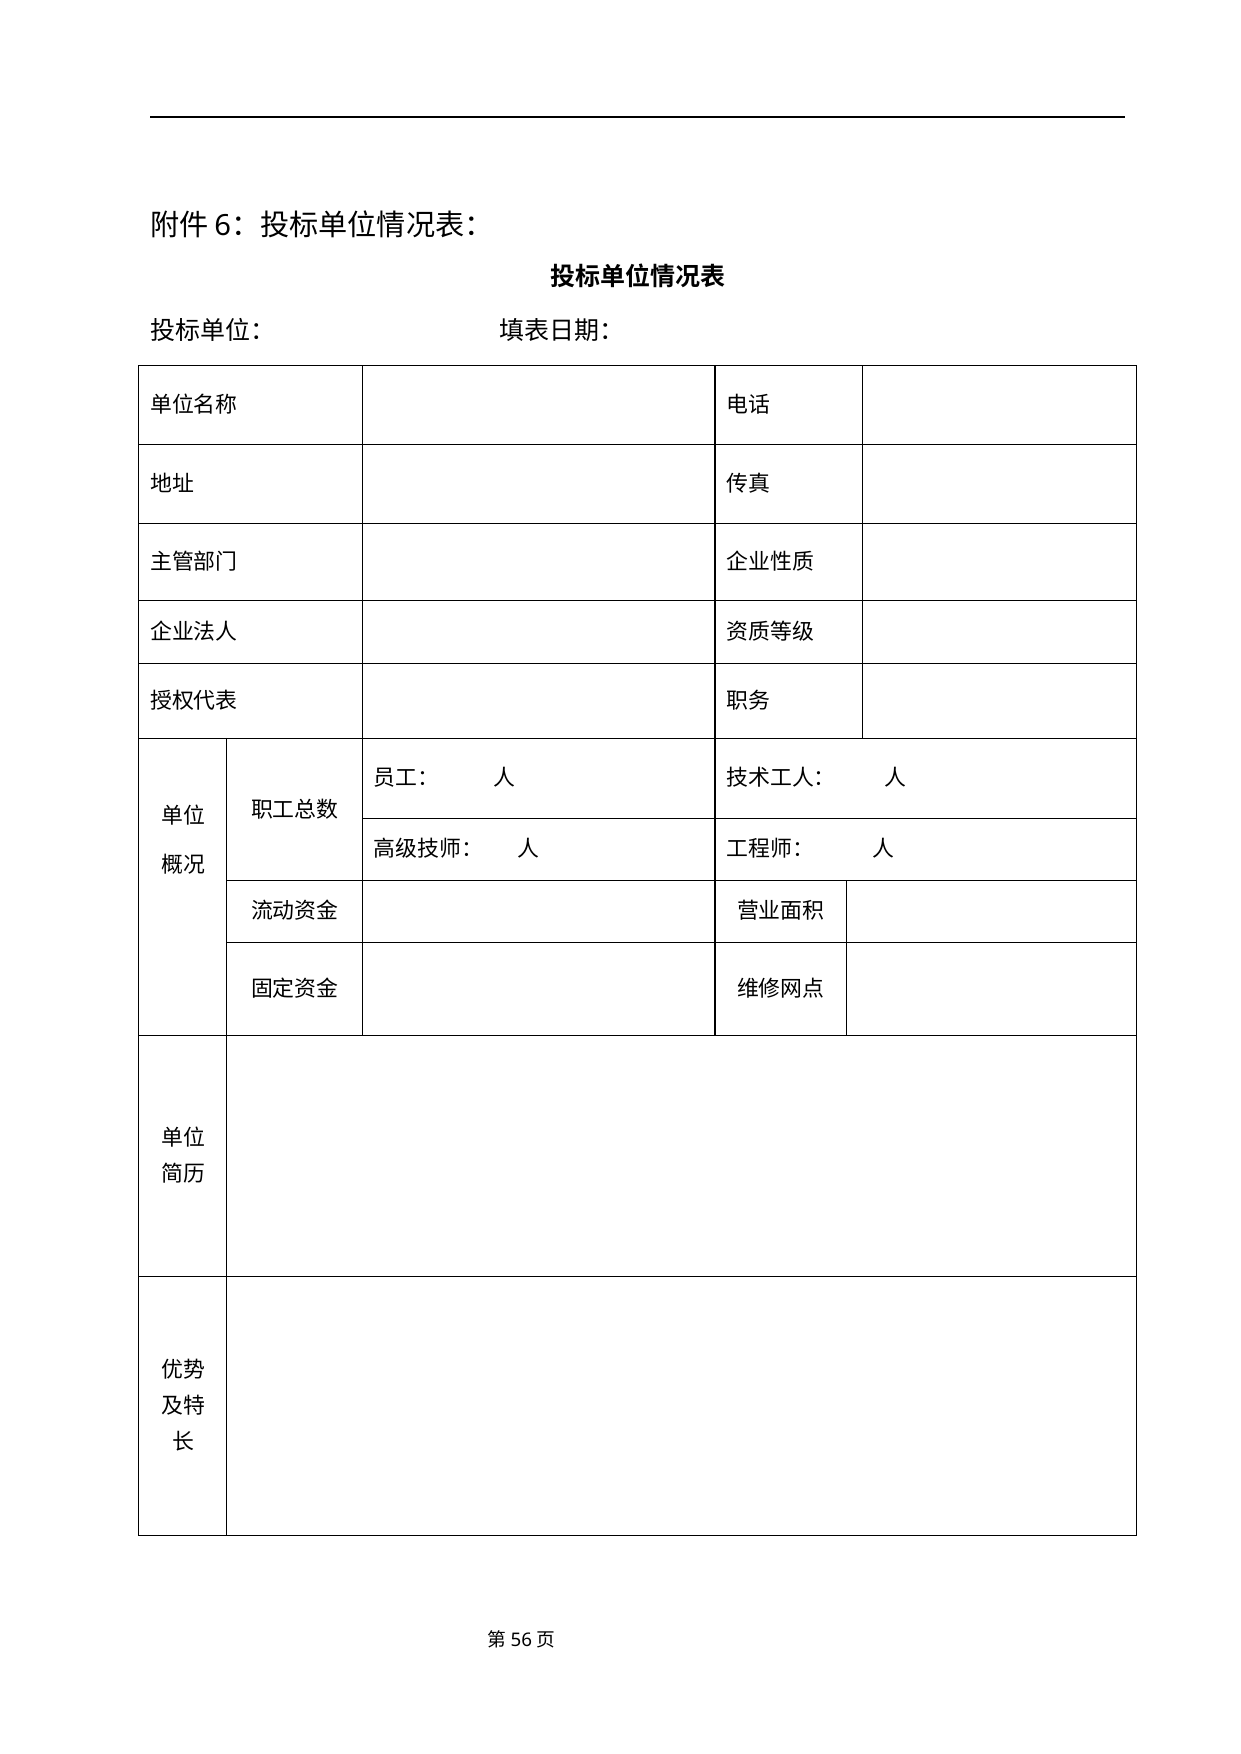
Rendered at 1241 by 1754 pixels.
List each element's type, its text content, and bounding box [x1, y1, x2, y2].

table_cell 固定资金 [227, 943, 362, 1035]
text 投标单位情况表 [150, 257, 1125, 293]
table_cell [363, 664, 714, 738]
text 投标单位： 填表日期： [150, 311, 1125, 347]
table_cell [863, 524, 1136, 600]
table_cell [847, 943, 1136, 1035]
table_cell 主管部门 [139, 524, 362, 600]
table_cell 传真 [716, 445, 862, 523]
table_cell 资质等级 [716, 601, 862, 662]
table_cell 授权代表 [139, 664, 362, 738]
text 附件6：投标单位情况表： [150, 202, 1125, 244]
table_cell 营业面积 [716, 881, 846, 942]
table_cell [363, 881, 714, 942]
table_cell 工程师： 人 [716, 819, 1136, 880]
table_cell 技术工人： 人 [716, 739, 1136, 818]
table_cell 职工总数 [227, 739, 362, 880]
table_cell [227, 1036, 1136, 1276]
table_cell 高级技师： 人 [363, 819, 714, 880]
table_cell [847, 881, 1136, 942]
table_cell 优势及特长 [139, 1277, 226, 1535]
table_cell [863, 445, 1136, 523]
table_cell 企业法人 [139, 601, 362, 662]
table_header [363, 366, 714, 444]
table_cell 维修网点 [716, 943, 846, 1035]
table_cell [363, 445, 714, 523]
table_header [863, 366, 1136, 444]
table_cell 流动资金 [227, 881, 362, 942]
table_cell [863, 601, 1136, 662]
table_cell [863, 664, 1136, 738]
table_cell [363, 943, 714, 1035]
table_cell 地址 [139, 445, 362, 523]
table_cell 企业性质 [716, 524, 862, 600]
table_cell 单位 概况 [139, 739, 226, 1035]
table_header 电话 [716, 366, 862, 444]
table_cell 单位简历 [139, 1036, 226, 1276]
table_cell [227, 1277, 1136, 1535]
table_cell 员工： 人 [363, 739, 714, 818]
table_cell 职务 [716, 664, 862, 738]
table_header 单位名称 [139, 366, 362, 444]
table_cell [363, 524, 714, 600]
table_cell [363, 601, 714, 662]
